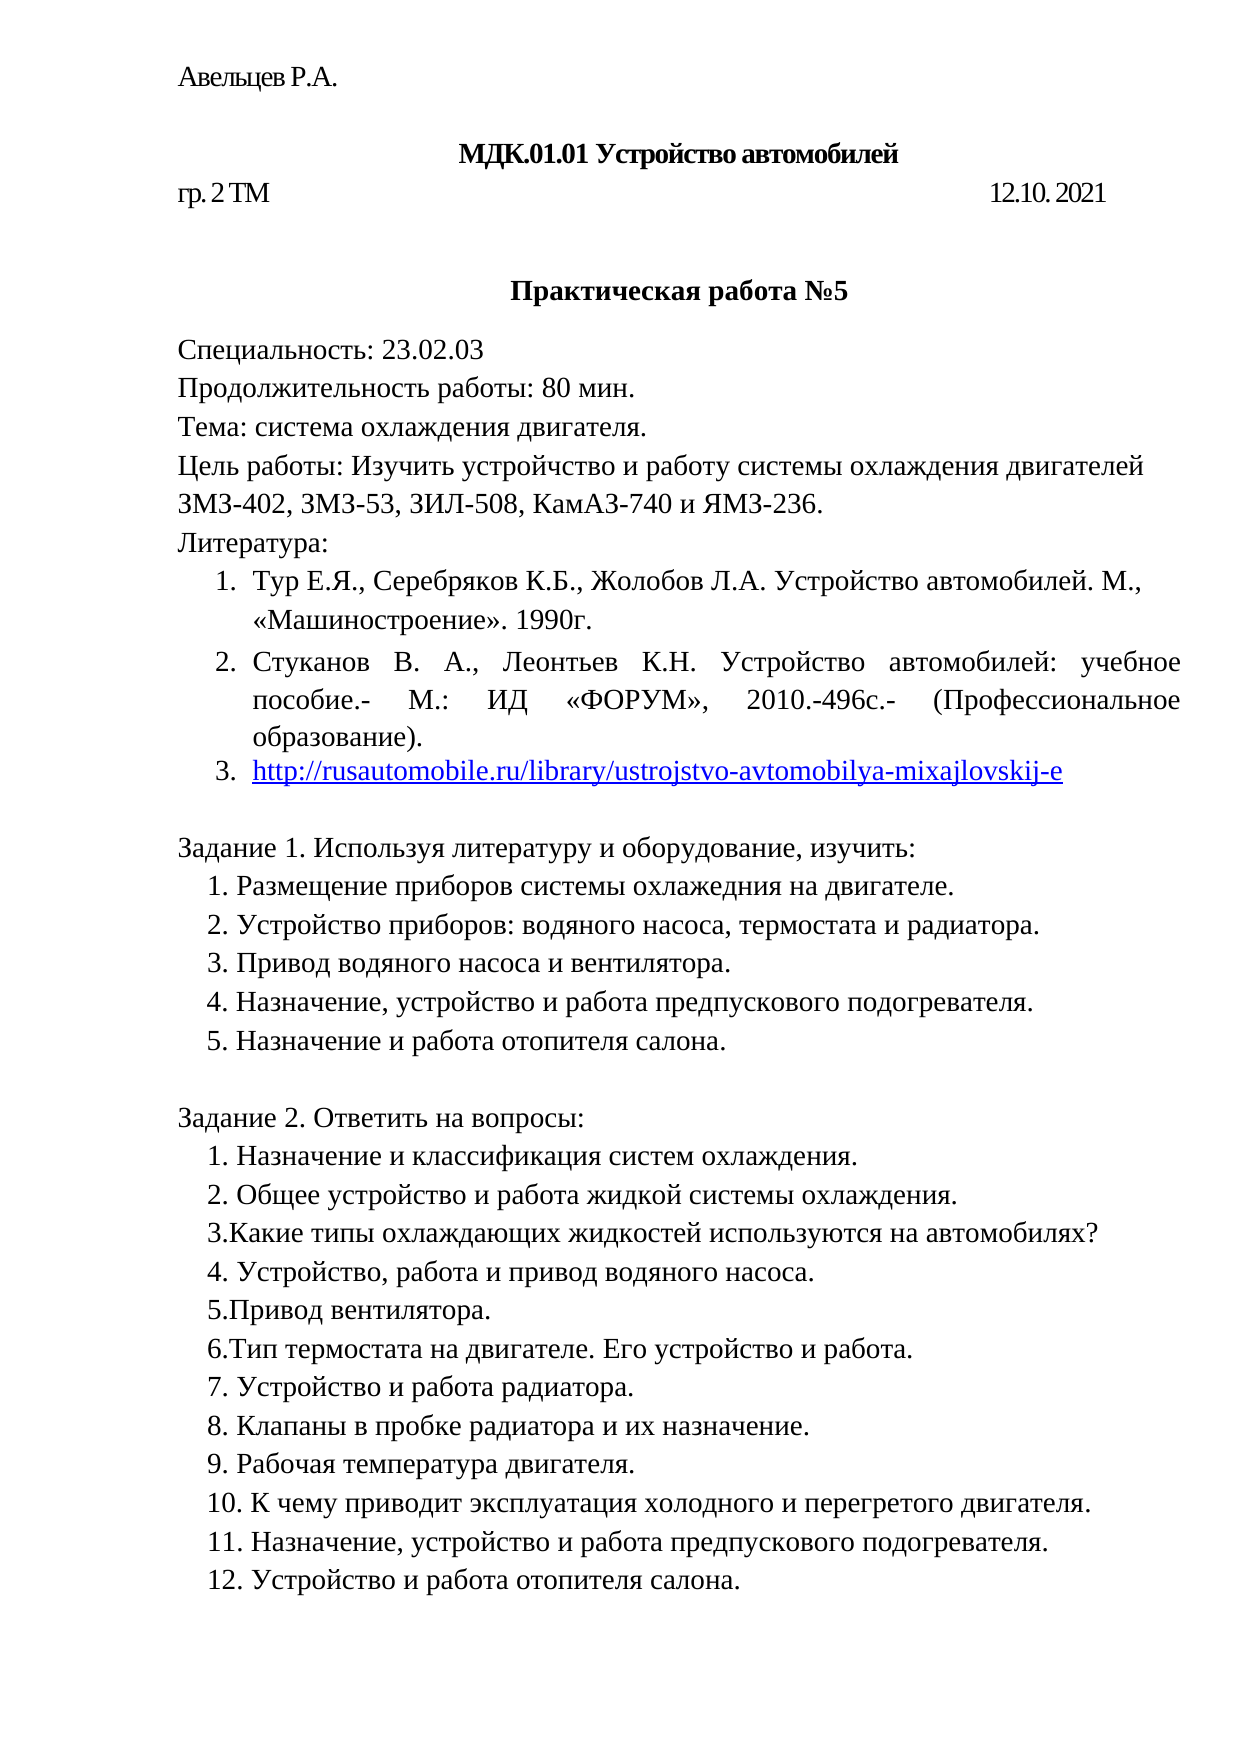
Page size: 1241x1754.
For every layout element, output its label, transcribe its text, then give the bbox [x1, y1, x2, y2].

text 5.Привод вентилятора. [177, 1292, 1181, 1326]
text Специальность: 23.02.03 [177, 332, 1181, 366]
text 8. Клапаны в пробке радиатора и их назначение. [177, 1408, 1181, 1442]
text 1. Назначение и классификация систем охлаждения. [177, 1138, 1181, 1172]
text 3. Привод водяного насоса и вентилятора. [177, 946, 1181, 979]
text 4. Назначение, устройство и работа предпускового подогревателя. [177, 984, 1181, 1018]
text 9. Рабочая температура двигателя. [177, 1447, 1181, 1480]
text 4. Устройство, работа и привод водяного насоса. [177, 1254, 1181, 1287]
list http://rusautomobile.ru/library/ustrojstvo-avtomobilya-mixajlovskij-e [215, 753, 1181, 786]
text 6.Тип термостата на двигателе. Его устройство и работа. [177, 1331, 1181, 1364]
text Тема: система охлаждения двигателя. [177, 409, 1181, 443]
text Задание 1. Используя литературу и оборудование, изучить: [177, 830, 1181, 863]
text Литература: [177, 525, 1181, 558]
text 1. Размещение приборов системы охлажедния на двигателе. [177, 868, 1181, 902]
text 11. Назначение, устройство и работа предпускового подогревателя. [177, 1524, 1181, 1557]
text 12. Устройство и работа отопителя салона. [177, 1562, 1181, 1596]
text Авельцев Р.А. [177, 59, 1181, 93]
text Задание 2. Ответить на вопросы: [177, 1100, 1181, 1133]
text Цель работы: Изучить устройчство и работу системы охлаждения двигателей ЗМЗ-402, ЗМЗ-53, ЗИЛ-508, КамАЗ-740 и ЯМЗ-236. [177, 448, 1181, 520]
text гр. 2 ТМ 12.10. 2021 [177, 175, 1176, 208]
text 2. Устройство приборов: водяного насоса, термостата и радиатора. [177, 907, 1181, 941]
text 3.Какие типы охлаждающих жидкостей используются на автомобилях? [177, 1215, 1181, 1249]
text Продолжительность работы: 80 мин. [177, 371, 1181, 404]
list Тур Е.Я., Серебряков К.Б., Жолобов Л.А. Устройство автомобилей. М., «Машиностроение». 1990г. [215, 563, 1181, 635]
text МДК.01.01 Устройство автомобилей [177, 136, 1181, 170]
text 2. Общее устройство и работа жидкой системы охлаждения. [177, 1177, 1181, 1210]
text 10. К чему приводит эксплуатация холодного и перегретого двигателя. [177, 1485, 1181, 1519]
list Стуканов В. А., Леонтьев К.Н. Устройство автомобилей: учебное пособие.- М.: ИД «ФОРУМ», 2010.-496с.- (Профессиональное образование). [215, 640, 1181, 753]
text Практическая работа №5 [177, 273, 1181, 306]
text 5. Назначение и работа отопителя салона. [177, 1023, 1181, 1056]
text 7. Устройство и работа радиатора. [177, 1369, 1181, 1403]
